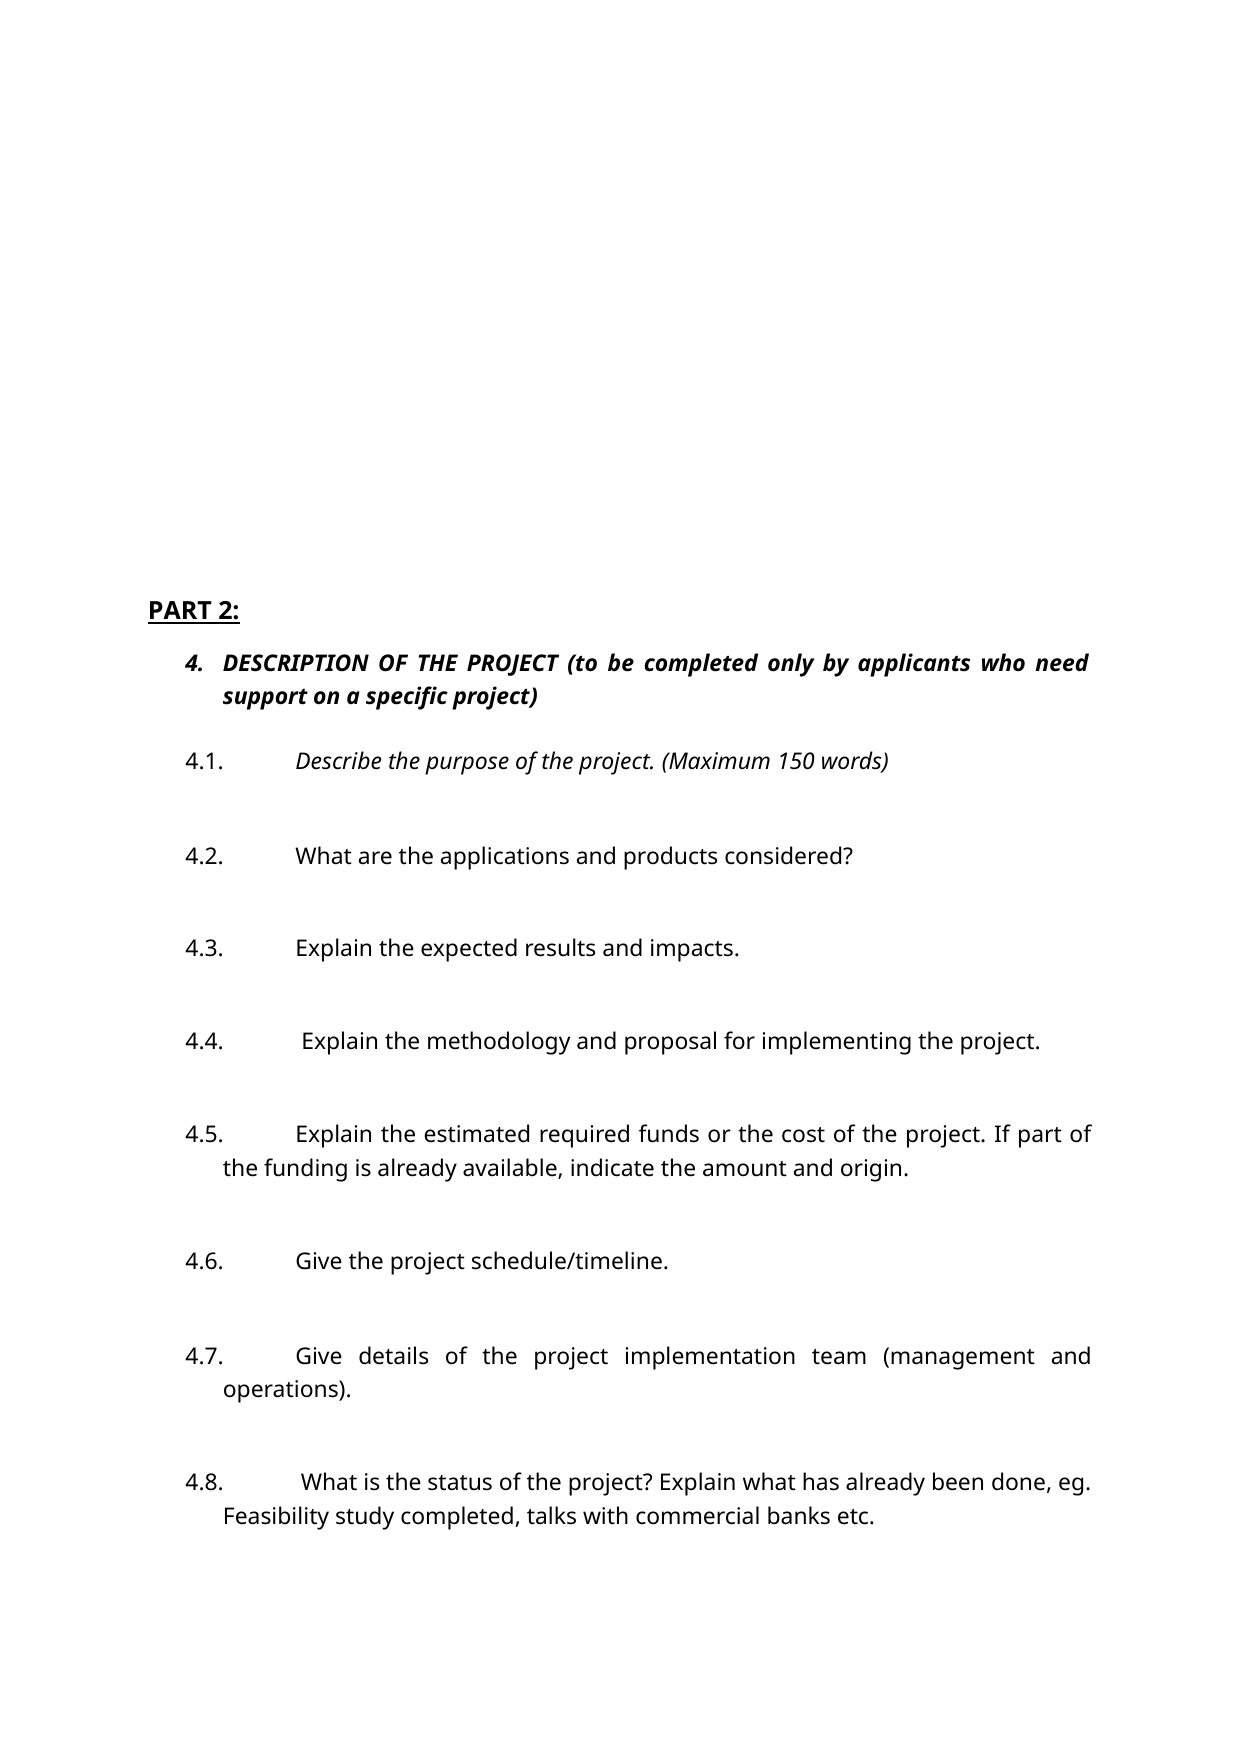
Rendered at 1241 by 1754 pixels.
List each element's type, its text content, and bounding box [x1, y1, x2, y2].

list Explain the expected results and impacts. [185, 932, 1093, 964]
text PART 2: [148, 593, 1093, 627]
list Give details of the project implementation team (management and operations). [185, 1339, 1093, 1404]
list DESCRIPTION OF THE PROJECT (to be completed only by applicants who need support on a specific project) [185, 646, 1093, 711]
list Explain the estimated required funds or the cost of the project. If part of the funding is already available, indicate the amount and origin. [185, 1118, 1093, 1183]
list Describe the purpose of the project. (Maximum 150 words) [185, 744, 1093, 776]
list Explain the methodology and proposal for implementing the project. [185, 1025, 1093, 1056]
list What is the status of the project? Explain what has already been done, eg. Feasibility study completed, talks with commercial banks etc. [185, 1466, 1093, 1531]
list What are the applications and products considered? [185, 839, 1093, 871]
list Give the project schedule/timeline. [185, 1244, 1093, 1276]
